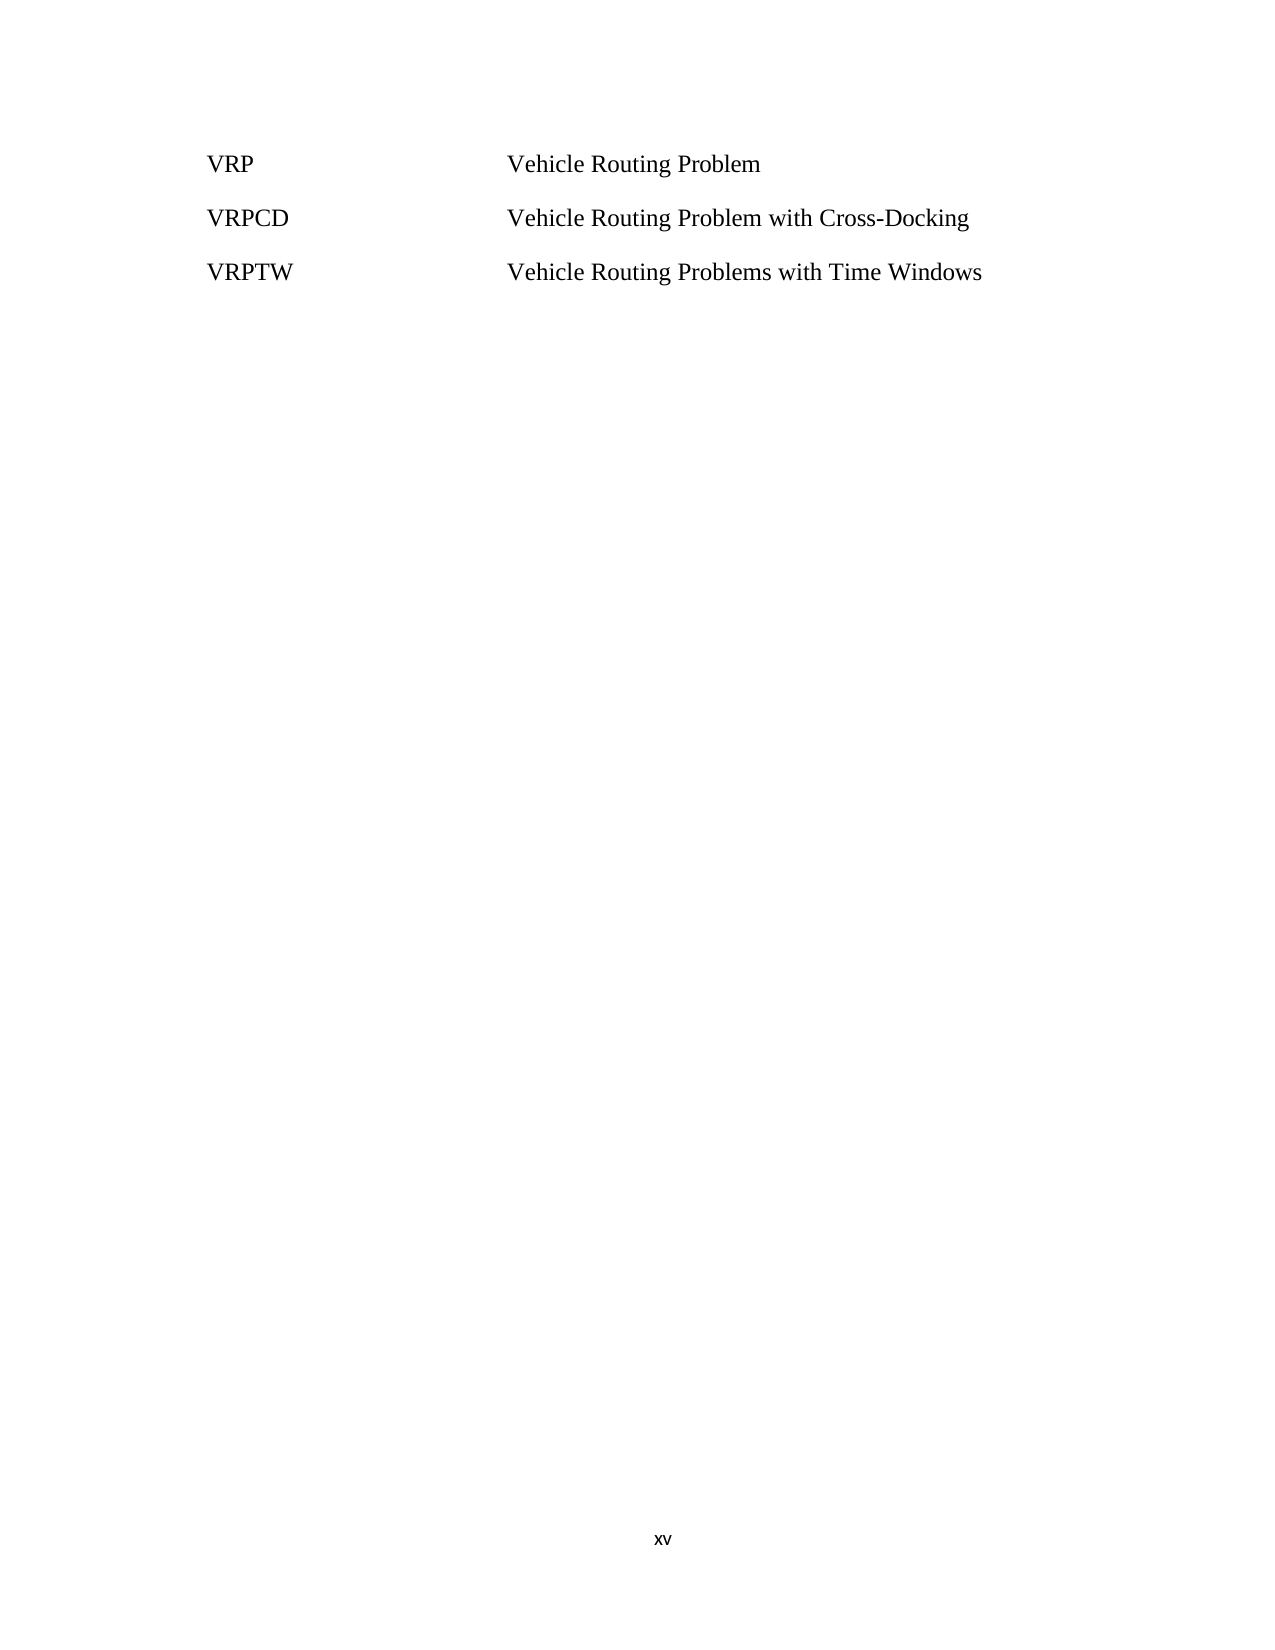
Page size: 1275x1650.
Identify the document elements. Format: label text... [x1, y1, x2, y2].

text VRP Vehicle Routing Problem [206, 149, 1275, 178]
text VRPTW Vehicle Routing Problems with Time Windows [206, 257, 1275, 286]
text VRPCD Vehicle Routing Problem with Cross-Docking [206, 203, 1275, 232]
